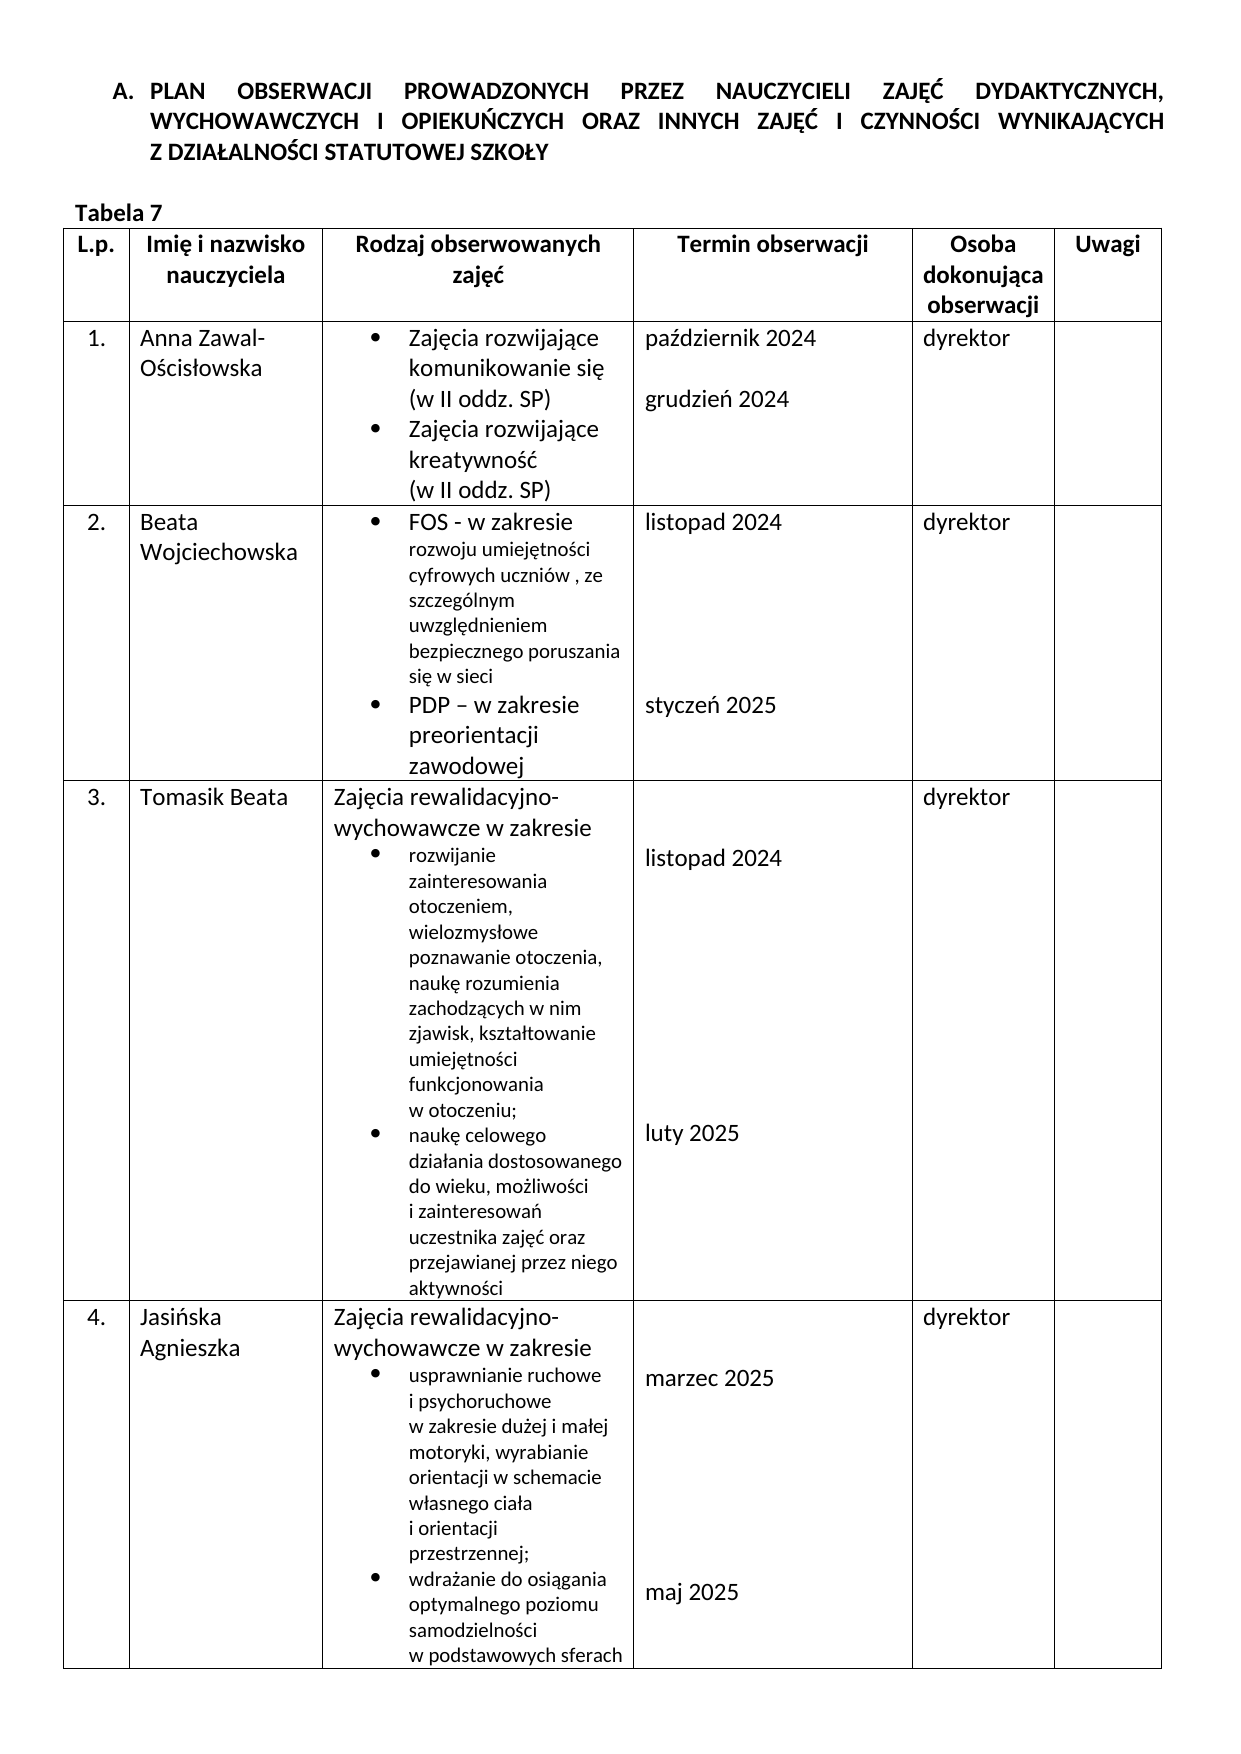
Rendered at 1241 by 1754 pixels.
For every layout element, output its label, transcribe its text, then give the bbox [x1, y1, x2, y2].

table_header Termin obserwacji [634, 229, 912, 321]
table_header L.p. [64, 229, 129, 321]
table_cell [1055, 1301, 1161, 1668]
table_header Rodzaj obserwowanych zajęć [323, 229, 633, 321]
table_cell Tomasik Beata [130, 781, 322, 1300]
table_cell 1. [64, 322, 129, 505]
table_cell [1055, 781, 1161, 1300]
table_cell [323, 1301, 633, 1668]
text Tabela 7 [75, 197, 1165, 228]
table_cell FOS - w zakresie rozwoju umiejętności cyfrowych uczniów , ze szczególnym uwzględnieniem bezpiecznego poruszania się w sieci PDP – w zakresie preorientacji zawodowej [323, 506, 633, 780]
table_cell 2. [64, 506, 129, 780]
table_cell Beata Wojciechowska [130, 506, 322, 780]
table_cell listopad 2024 luty 2025 [634, 781, 912, 1300]
table_cell Anna Zawal-Ościsłowska [130, 322, 322, 505]
table_cell Zajęcia rozwijające komunikowanie się (w II oddz. SP) Zajęcia rozwijające kreatywność (w II oddz. SP) [323, 322, 633, 505]
table_header Osoba dokonująca obserwacji [913, 229, 1054, 321]
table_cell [634, 1301, 912, 1668]
table_cell dyrektor [913, 506, 1054, 780]
table_cell Jasińska Agnieszka [130, 1301, 322, 1668]
table_cell listopad 2024 styczeń 2025 [634, 506, 912, 780]
table_cell dyrektor [913, 1301, 1054, 1668]
table_cell dyrektor [913, 322, 1054, 505]
table_header Uwagi [1055, 229, 1161, 321]
table_cell dyrektor [913, 781, 1054, 1300]
table_cell 3. [64, 781, 129, 1300]
table_cell 4. [64, 1301, 129, 1668]
table_cell [1055, 322, 1161, 505]
table_cell [1055, 506, 1161, 780]
list PLAN OBSERWACJI PROWADZONYCH PRZEZ NAUCZYCIELI ZAJĘĆ DYDAKTYCZNYCH, WYCHOWAWCZYCH I OPIEKUŃCZYCH ORAZ INNYCH ZAJĘĆ I CZYNNOŚCI WYNIKAJĄCYCH Z DZIAŁALNOŚCI STATUTOWEJ SZKOŁY [112, 75, 1165, 167]
table_header Imię i nazwisko nauczyciela [130, 229, 322, 321]
table_cell październik 2024 grudzień 2024 [634, 322, 912, 505]
table_cell Zajęcia rewalidacyjno-wychowawcze w zakresie rozwijanie zainteresowania otoczeniem, wielozmysłowe poznawanie otoczenia, naukę rozumienia zachodzących w nim zjawisk, kształtowanie umiejętności funkcjonowania w otoczeniu; naukę celowego działania dostosowanego do wieku, możliwości i zainteresowań uczestnika zajęć oraz przejawianej przez niego aktywności [323, 781, 633, 1300]
